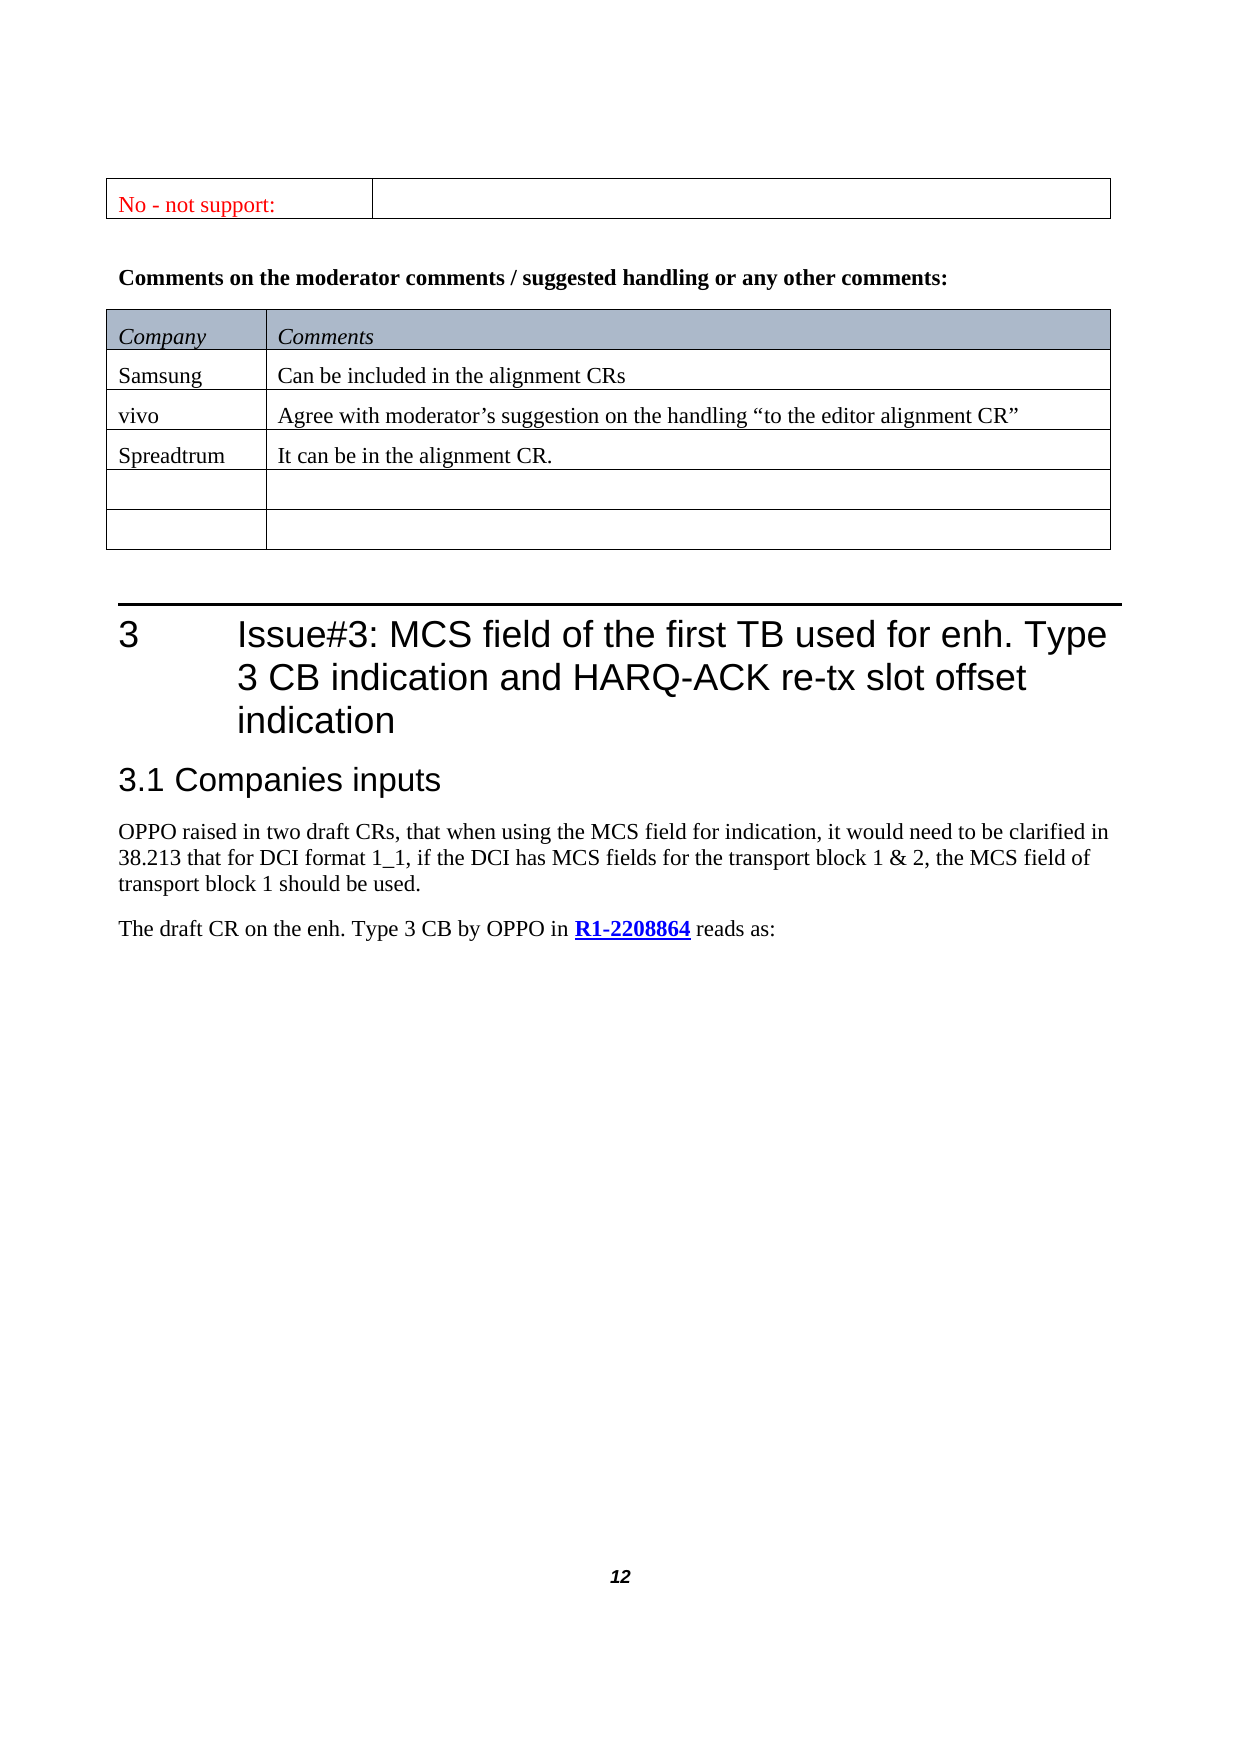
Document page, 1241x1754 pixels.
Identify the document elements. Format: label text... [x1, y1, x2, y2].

table_cell [107, 470, 266, 509]
text Comments on the moderator comments / suggested handling or any other comments: [118, 264, 1122, 290]
table_cell Can be included in the alignment CRs [267, 350, 1110, 389]
list Companies inputs [118, 761, 1122, 799]
table_cell Agree with moderator’s suggestion on the handling “to the editor alignment CR” [267, 390, 1110, 429]
subtitle Issue#3: MCS field of the first TB used for enh. Type 3 CB indication and HARQ-ACK re-tx slot offset indication [118, 606, 1122, 742]
table_cell Spreadtrum [107, 430, 266, 469]
table_cell [107, 510, 266, 548]
table_cell [267, 470, 1110, 509]
table_cell Samsung [107, 350, 266, 389]
table_cell No - not support: [107, 179, 372, 218]
table_cell vivo [107, 390, 266, 429]
table_header Comments [267, 310, 1110, 349]
table_header Company [107, 310, 266, 349]
table_cell It can be in the alignment CR. [267, 430, 1110, 469]
text The draft CR on the enh. Type 3 CB by OPPO in R1-2208864 reads as: [118, 916, 1122, 942]
table_cell [267, 510, 1110, 548]
table_cell [373, 179, 1110, 218]
text OPPO raised in two draft CRs, that when using the MCS field for indication, it would need to be clarified in 38.213 that for DCI format 1_1, if the DCI has MCS fields for the transport block 1 & 2, the MCS field of transport block 1 should be used. [118, 818, 1122, 897]
